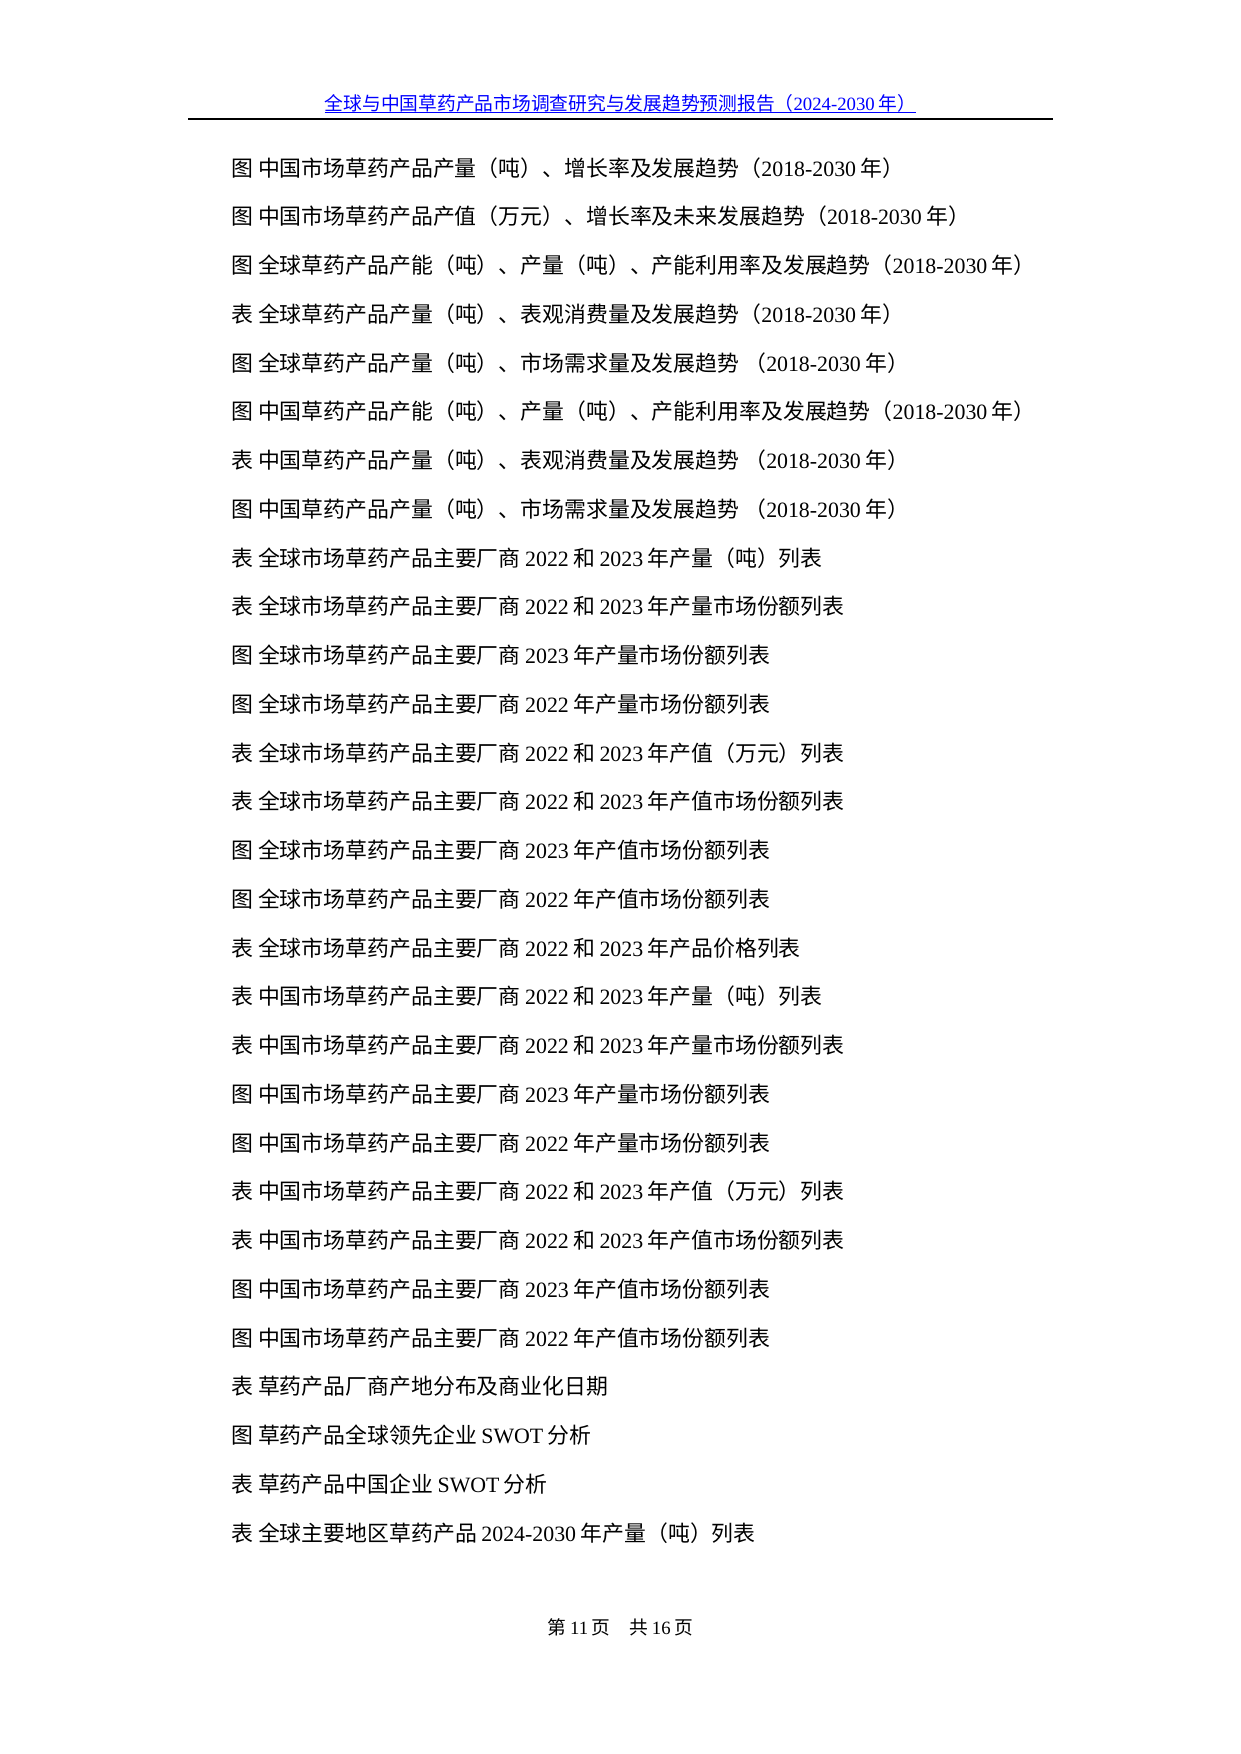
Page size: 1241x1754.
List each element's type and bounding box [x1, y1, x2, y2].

text [187, 150, 1053, 1548]
